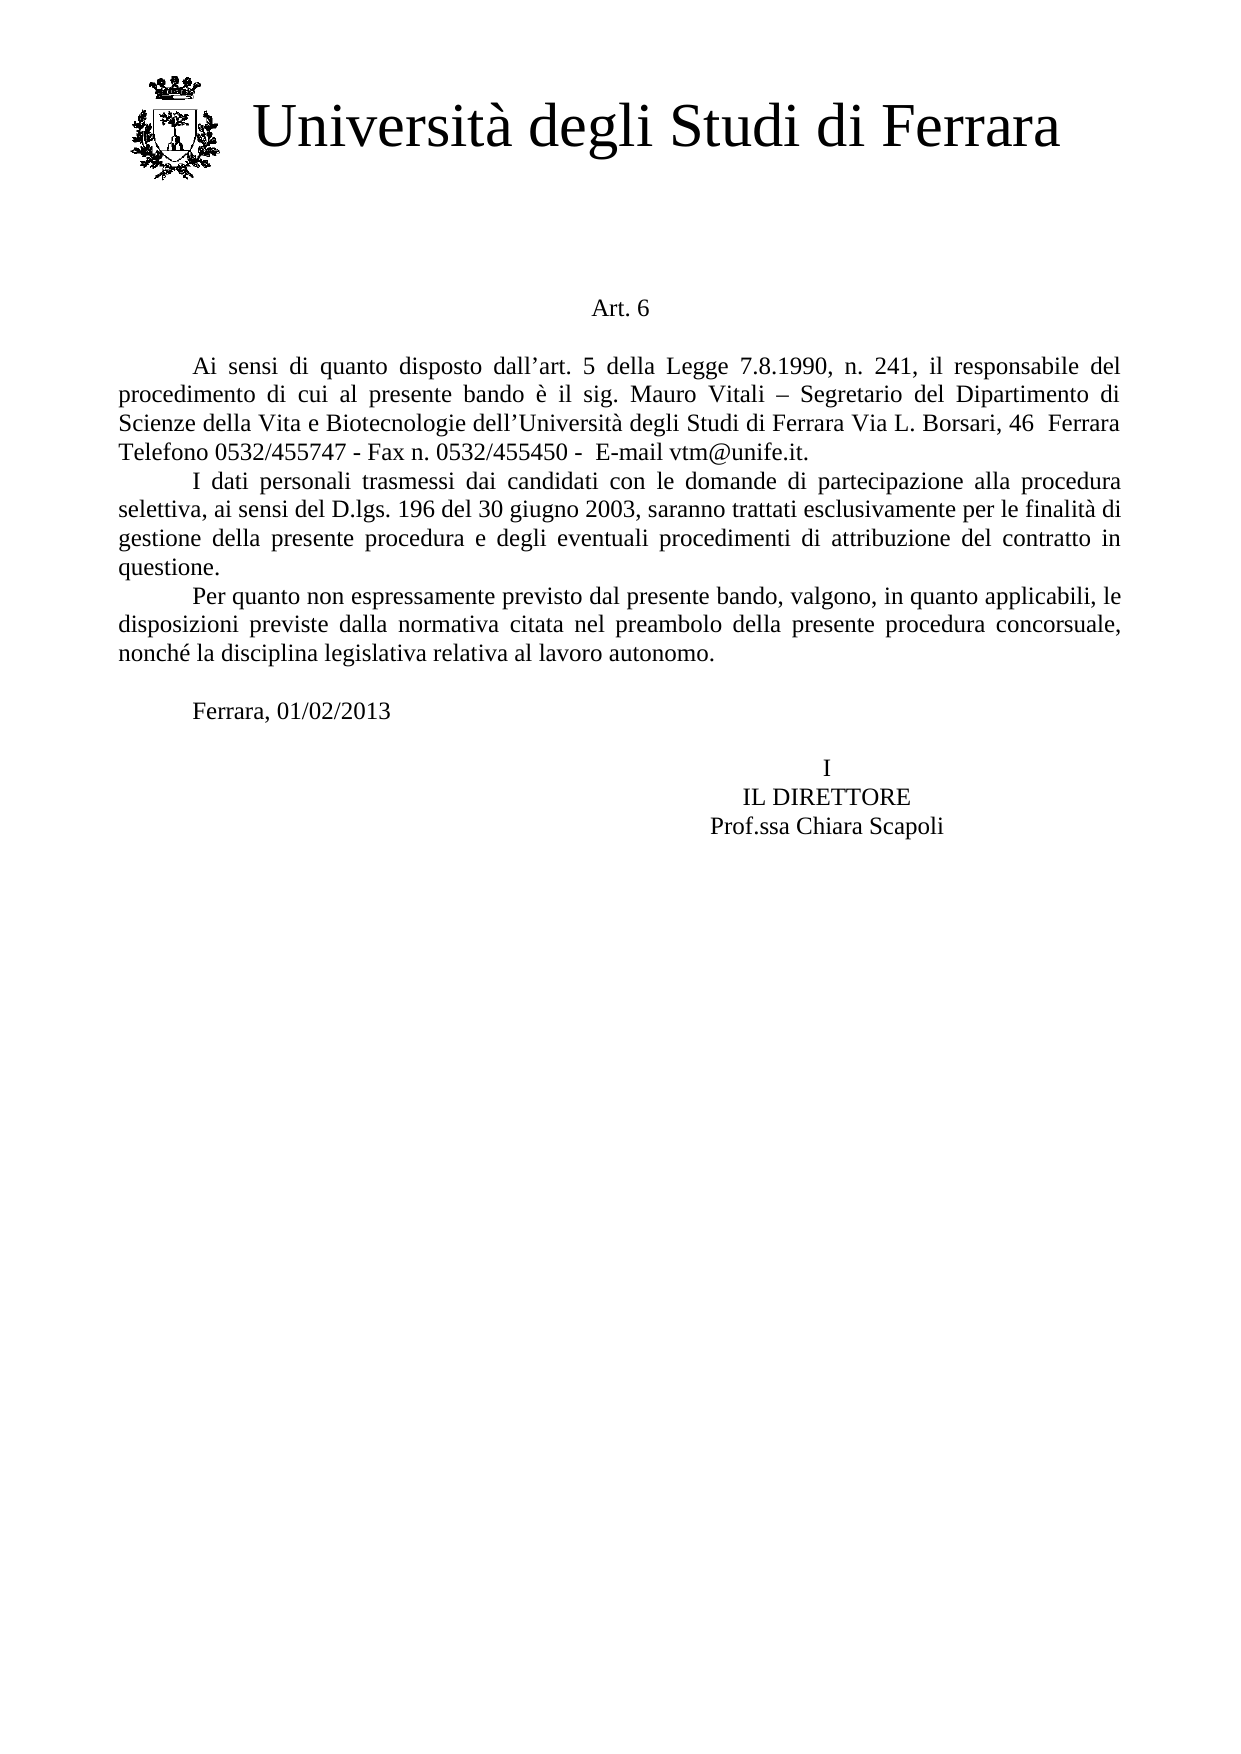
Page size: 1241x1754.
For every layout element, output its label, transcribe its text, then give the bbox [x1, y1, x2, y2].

text Ferrara, 01/02/2013 [118, 696, 1122, 724]
text Ai sensi di quanto disposto dall’art. 5 della Legge 7.8.1990, n. 241, il responsabile del procedimento di cui al presente bando è il sig. Mauro Vitali – Segretario del Dipartimento di Scienze della Vita e Biotecnologie dell’Università degli Studi di Ferrara Via L. Borsari, 46 Ferrara Telefono 0532/455747 - Fax n. 0532/455450 - E-mail vtm@unife.it. [118, 351, 1122, 466]
text Art. 6 [118, 293, 1122, 322]
picture [118, 75, 232, 183]
text I [118, 753, 1122, 782]
text Prof.ssa Chiara Scapoli [118, 811, 1122, 839]
text Per quanto non espressamente previsto dal presente bando, valgono, in quanto applicabili, le disposizioni previste dalla normativa citata nel preambolo della presente procedura concorsuale, nonché la disciplina legislativa relativa al lavoro autonomo. [118, 581, 1122, 667]
text I dati personali trasmessi dai candidati con le domande di partecipazione alla procedura selettiva, ai sensi del D.lgs. 196 del 30 giugno 2003, saranno trattati esclusivamente per le finalità di gestione della presente procedura e degli eventuali procedimenti di attribuzione del contratto in questione. [118, 466, 1122, 581]
text IL DIRETTORE [118, 782, 1122, 811]
